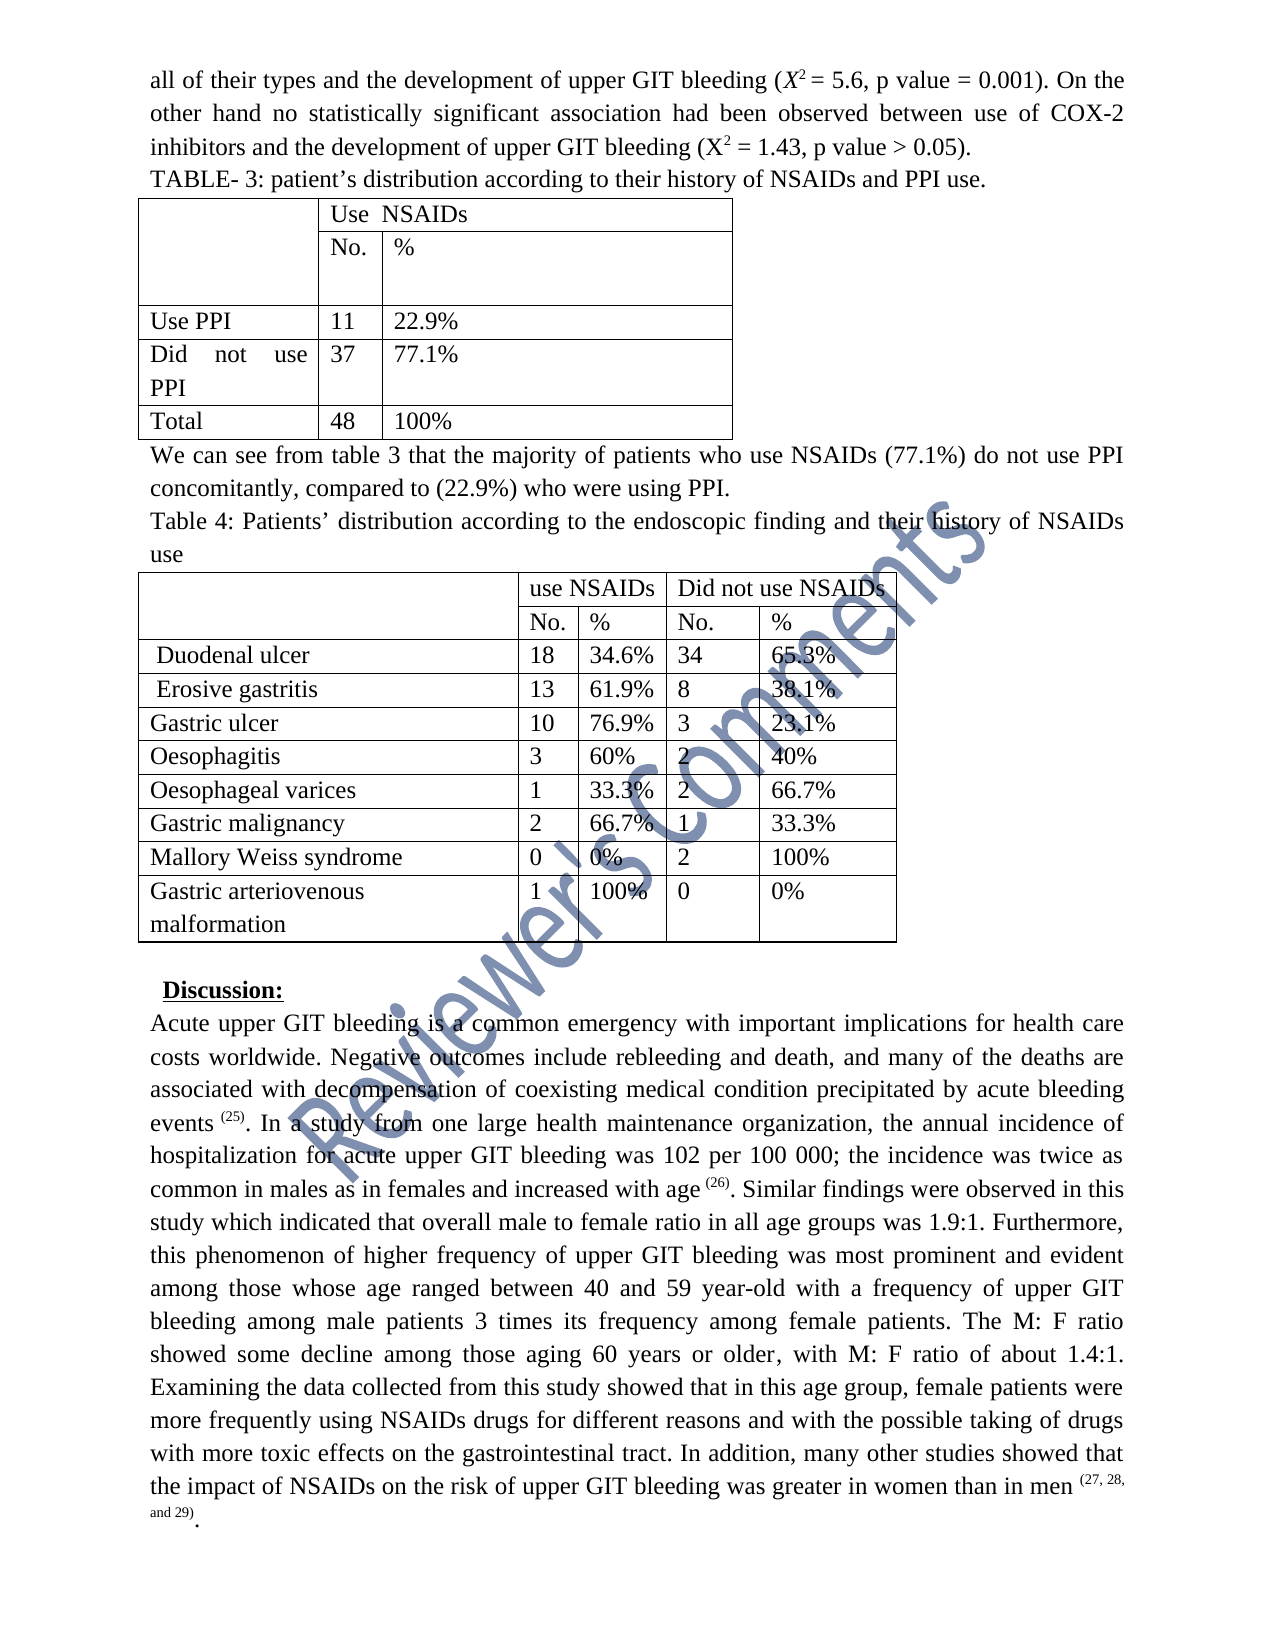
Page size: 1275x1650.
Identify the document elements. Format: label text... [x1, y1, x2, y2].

text We can see from table 3 that the majority of patients who use NSAIDs (77.1%) do not use PPI concomitantly, compared to (22.9%) who were using PPI. [150, 440, 1125, 502]
table_cell 33.3% [579, 775, 666, 807]
text TABLE- 3: patient’s distribution according to their history of NSAIDs and PPI use. [150, 164, 1125, 193]
table_cell Total [139, 406, 318, 439]
table_cell 37 [319, 340, 382, 405]
table_cell 100% [760, 842, 896, 875]
table_cell 66.7% [760, 775, 896, 807]
table_cell % [579, 607, 666, 639]
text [150, 66, 1125, 160]
table_cell 40% [760, 741, 896, 774]
table_cell 38.1% [760, 674, 896, 707]
table_cell Oesophageal varices [139, 775, 518, 807]
table_cell 1 [519, 775, 578, 807]
table_cell Mallory Weiss syndrome [139, 842, 518, 875]
text Acute upper GIT bleeding is a common emergency with important implications for health care costs worldwide. Negative outcomes include rebleeding and death, and many of the deaths are associated with decompensation of coexisting medical condition precipitated by acute bleeding events (25). In a study from one large health maintenance organization, the annual incidence of hospitalization for acute upper GIT bleeding was 102 per 100 000; the incidence was twice as common in males as in females and increased with age (26). Similar findings were observed in this study which indicated that overall male to female ratio in all age groups was 1.9:1. Furthermore, this phenomenon of higher frequency of upper GIT bleeding was most prominent and evident among those whose age ranged between 40 and 59 year-old with a frequency of upper GIT bleeding among male patients 3 times its frequency among female patients. The M: F ratio showed some decline among those aging 60 years or older, with M: F ratio of about 1.4:1. Examining the data collected from this study showed that in this age group, female patients were more frequently using NSAIDs drugs for different reasons and with the possible taking of drugs with more toxic effects on the gastrointestinal tract. In addition, many other studies showed that the impact of NSAIDs on the risk of upper GIT bleeding was greater in women than in men (27, 28, and 29). [150, 1008, 1125, 1533]
table_header Use NSAIDs [319, 199, 732, 231]
table_cell No. [319, 232, 382, 305]
table_cell 0 [667, 876, 759, 941]
table_cell 0% [760, 876, 896, 941]
table_cell No. [667, 607, 759, 639]
table_cell 34.6% [579, 640, 666, 673]
table_cell 8 [667, 674, 759, 707]
table_cell Use PPI [139, 306, 318, 338]
table_cell 1 [519, 876, 578, 941]
table_header use NSAIDs [519, 573, 666, 606]
table_cell 1 [667, 809, 759, 841]
table_cell 13 [519, 674, 578, 707]
table_cell 76.9% [579, 708, 666, 740]
table_cell Oesophagitis [139, 741, 518, 774]
table_cell Duodenal ulcer [139, 640, 518, 673]
table_cell Erosive gastritis [139, 674, 518, 707]
table_cell % [383, 232, 732, 305]
table_header Did not use NSAIDs [667, 573, 896, 606]
table_cell 0 [519, 842, 578, 875]
table_cell 33.3% [760, 809, 896, 841]
table_cell % [760, 607, 896, 639]
table_header [139, 199, 318, 305]
table_cell 2 [667, 842, 759, 875]
table_cell 0% [579, 842, 666, 875]
table_header [139, 573, 518, 639]
table_cell 100% [579, 876, 666, 941]
table_cell 3 [519, 741, 578, 774]
table_cell 66.7% [579, 809, 666, 841]
table_cell 48 [319, 406, 382, 439]
table_cell 22.9% [383, 306, 732, 338]
table_cell 3 [667, 708, 759, 740]
table_cell 11 [319, 306, 382, 338]
table_cell 18 [519, 640, 578, 673]
text Discussion: [150, 976, 1125, 1004]
table_cell 2 [519, 809, 578, 841]
table_cell 61.9% [579, 674, 666, 707]
table_cell Gastric ulcer [139, 708, 518, 740]
table_cell 2 [667, 775, 759, 807]
table_cell 65.3% [760, 640, 896, 673]
table_cell Gastric arteriovenous malformation [139, 876, 518, 941]
table_cell No. [519, 607, 578, 639]
table_cell 34 [667, 640, 759, 673]
table_cell Did not use PPI [139, 340, 318, 405]
text Table 4: Patients’ distribution according to the endoscopic finding and their history of NSAIDs use [150, 506, 1125, 568]
table_cell Gastric malignancy [139, 809, 518, 841]
table_cell 10 [519, 708, 578, 740]
table_cell 23.1% [760, 708, 896, 740]
table_cell 100% [383, 406, 732, 439]
table_cell 60% [579, 741, 666, 774]
table_cell 2 [667, 741, 759, 774]
table_cell 77.1% [383, 340, 732, 405]
